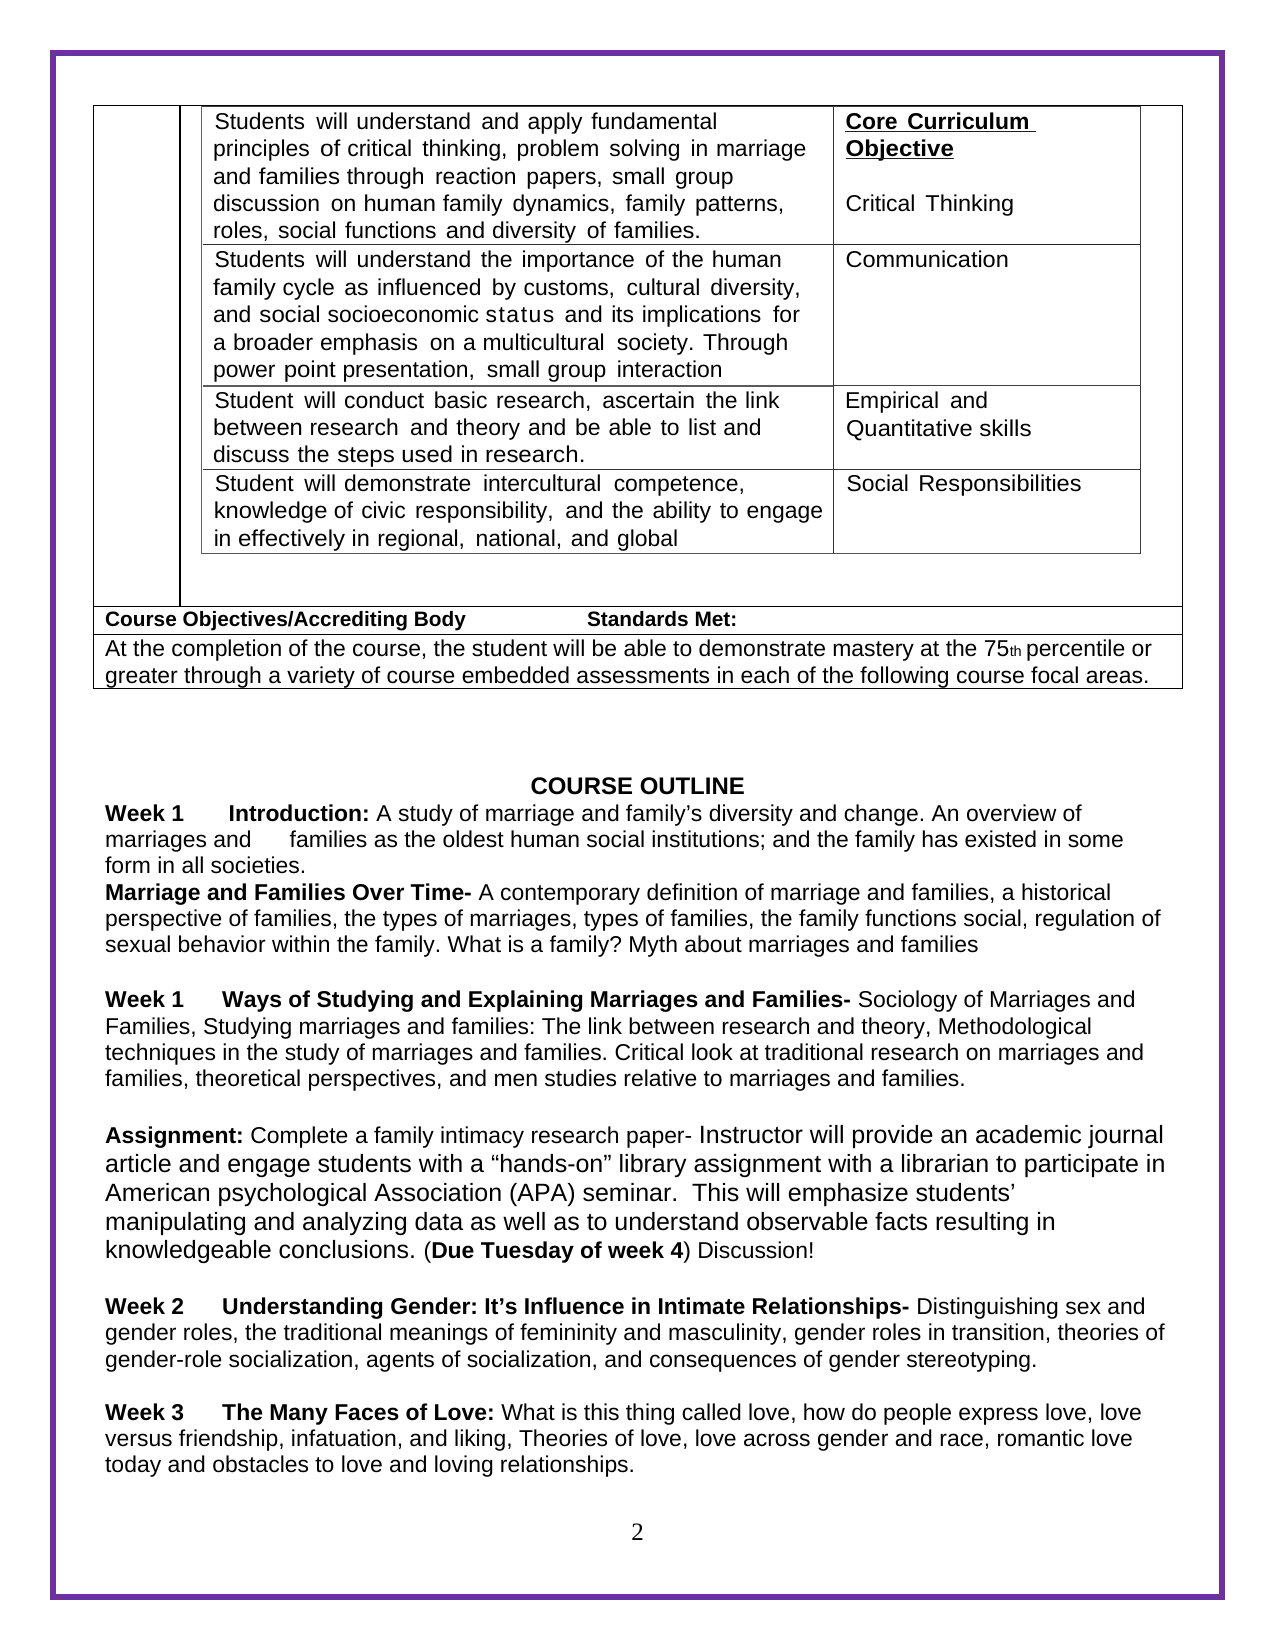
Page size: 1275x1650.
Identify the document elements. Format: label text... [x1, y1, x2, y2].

table_cell Course Objectives/Accrediting Body Standards Met: [94, 607, 1182, 634]
table_cell At the completion of the course, the student will be able to demonstrate mastery at the 75th percentile or greater through a variety of course embedded assessments in each of the following course focal areas. [94, 635, 1182, 688]
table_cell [181, 106, 1182, 606]
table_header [94, 718, 1181, 1504]
table_cell [94, 106, 179, 606]
